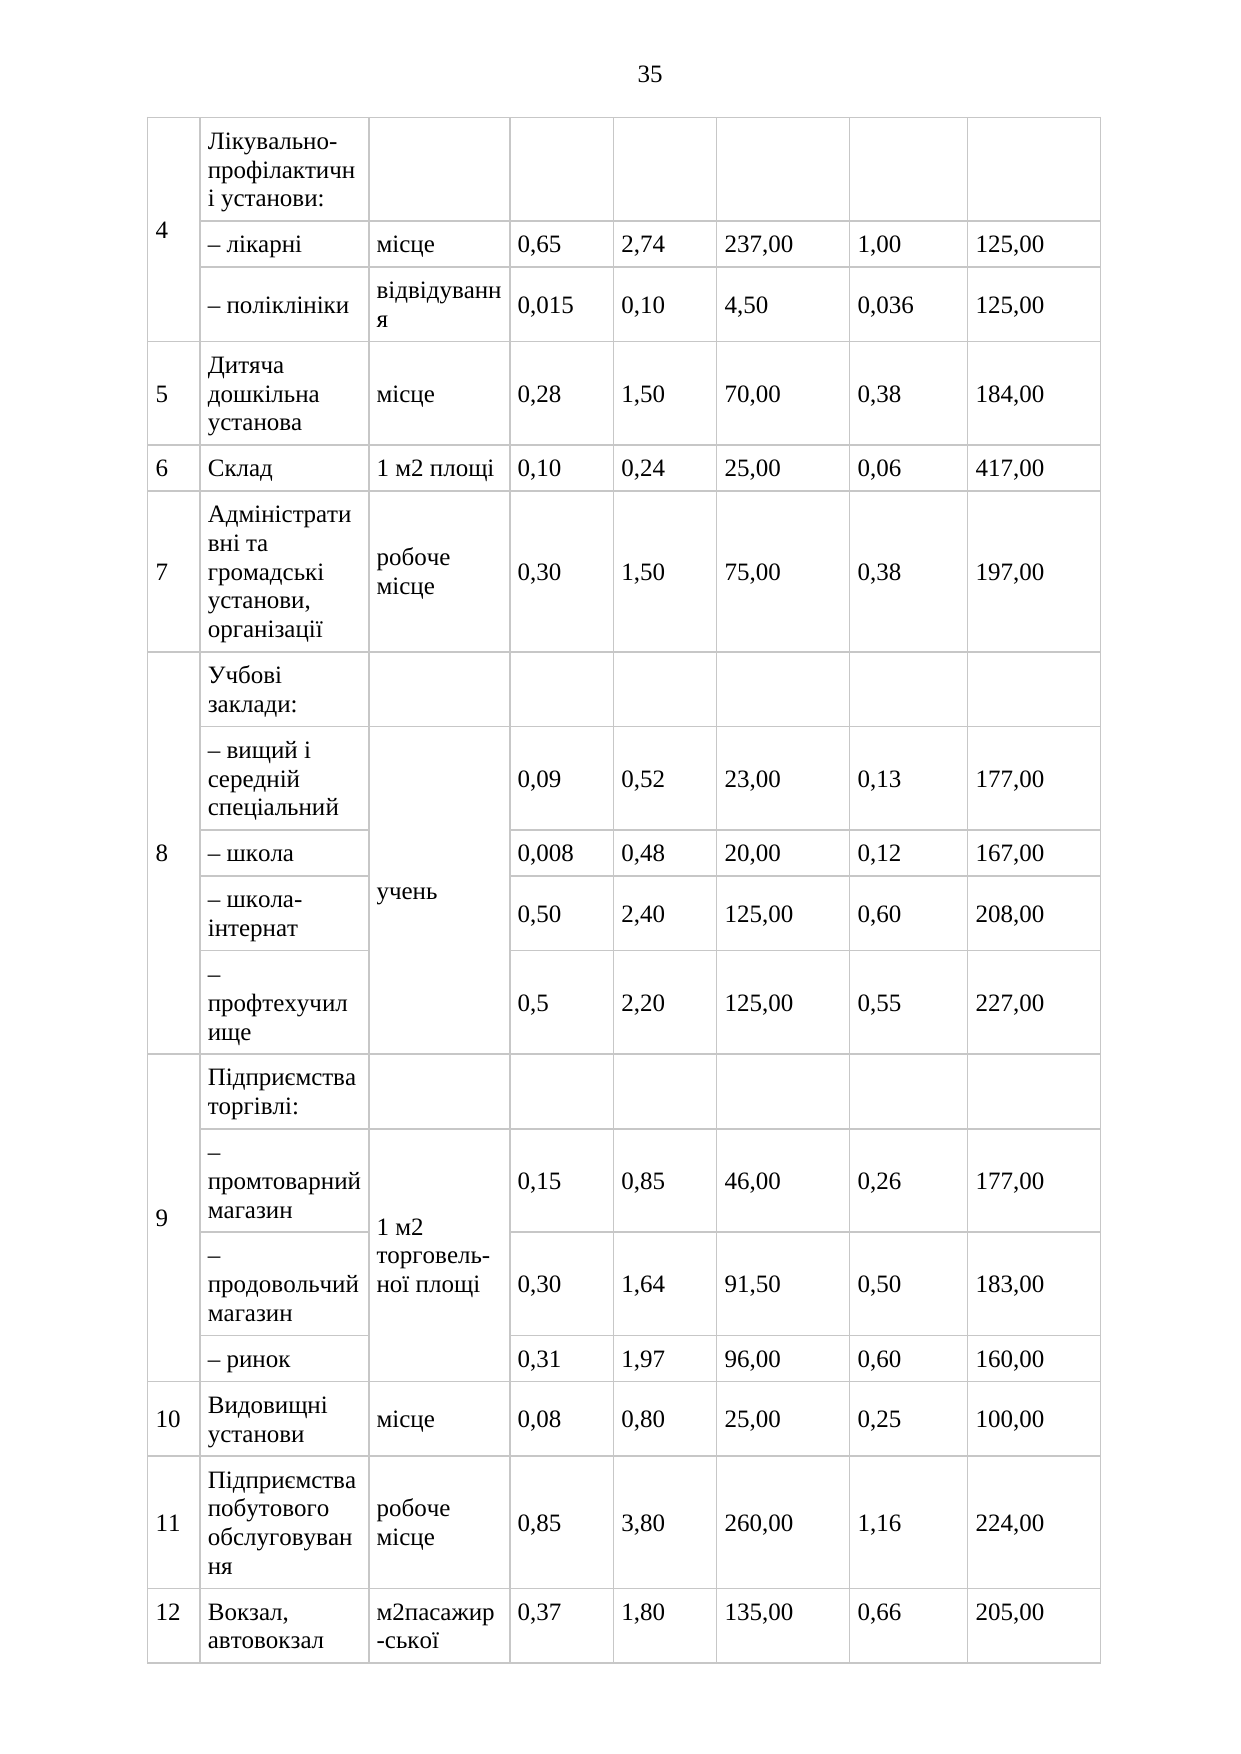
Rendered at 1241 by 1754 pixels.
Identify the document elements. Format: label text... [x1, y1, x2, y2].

table_cell 0,50 [850, 1233, 967, 1335]
table_cell 0,15 [511, 1130, 613, 1231]
table_cell – школа [201, 831, 368, 875]
table_cell 0,036 [850, 268, 967, 341]
table_cell 160,00 [968, 1336, 1100, 1381]
table_cell 10 [148, 1382, 199, 1455]
table_cell 0,50 [511, 877, 613, 950]
table_cell 0,09 [511, 727, 613, 829]
table_cell 237,00 [717, 222, 849, 266]
table_cell [511, 118, 613, 220]
table_cell 125,00 [717, 877, 849, 950]
table_cell 125,00 [717, 951, 849, 1053]
table_cell 0,60 [850, 1336, 967, 1381]
table_cell [717, 653, 849, 726]
table_cell 0,008 [511, 831, 613, 875]
table_cell 0,08 [511, 1382, 613, 1455]
table_cell Лікувально- профілактичні установи: [201, 118, 368, 220]
table_cell 4,50 [717, 268, 849, 341]
table_cell 417,00 [968, 446, 1100, 490]
table_cell – школа-інтернат [201, 877, 368, 950]
table_cell – вищий і середній спеціальний [201, 727, 368, 829]
table_cell 183,00 [968, 1233, 1100, 1335]
table_cell [370, 653, 509, 726]
table_cell 25,00 [717, 1382, 849, 1455]
table_cell 0,80 [614, 1382, 716, 1455]
table_cell 2,40 [614, 877, 716, 950]
table_cell відвідування [370, 268, 509, 341]
table_cell [850, 118, 967, 220]
table_cell 0,24 [614, 446, 716, 490]
table_cell робоче місце [370, 1457, 509, 1587]
table_cell 0,65 [511, 222, 613, 266]
table_cell 0,25 [850, 1382, 967, 1455]
table_cell [717, 118, 849, 220]
table_cell 1,00 [850, 222, 967, 266]
table_cell 70,00 [717, 342, 849, 444]
table_cell 167,00 [968, 831, 1100, 875]
table_cell 91,50 [717, 1233, 849, 1335]
table_cell 0,38 [850, 492, 967, 651]
table_cell 0,52 [614, 727, 716, 829]
table_cell 25,00 [717, 446, 849, 490]
table_cell 0,30 [511, 1233, 613, 1335]
table_cell 135,00 [717, 1589, 849, 1662]
table_cell 0,30 [511, 492, 613, 651]
table_cell 0,31 [511, 1336, 613, 1381]
table_cell – продовольчий магазин [201, 1233, 368, 1335]
table_cell 1,16 [850, 1457, 967, 1587]
table_cell 23,00 [717, 727, 849, 829]
table_cell робоче місце [370, 492, 509, 651]
table_cell 0,28 [511, 342, 613, 444]
table_cell 8 [148, 653, 199, 1053]
table_cell Учбові заклади: [201, 653, 368, 726]
table_cell 75,00 [717, 492, 849, 651]
table_cell 0,13 [850, 727, 967, 829]
table_cell 227,00 [968, 951, 1100, 1053]
table_cell [614, 118, 716, 220]
table_cell – лікарні [201, 222, 368, 266]
table_cell Вокзал, автовокзал [201, 1589, 368, 1662]
table_cell 177,00 [968, 1130, 1100, 1231]
table_cell 0,85 [511, 1457, 613, 1587]
table_cell 46,00 [717, 1130, 849, 1231]
table_cell [968, 1055, 1100, 1128]
table_cell 0,26 [850, 1130, 967, 1231]
table_cell 0,48 [614, 831, 716, 875]
table_cell 0,85 [614, 1130, 716, 1231]
table_cell 0,12 [850, 831, 967, 875]
table_cell 0,015 [511, 268, 613, 341]
table_cell 1 м2 площі [370, 446, 509, 490]
table_cell 208,00 [968, 877, 1100, 950]
table_cell місце [370, 222, 509, 266]
table_cell 0,37 [511, 1589, 613, 1662]
table_cell [370, 118, 509, 220]
table_cell [370, 1055, 509, 1128]
table_cell 1,64 [614, 1233, 716, 1335]
table_cell 1,80 [614, 1589, 716, 1662]
table_cell – промтоварний магазин [201, 1130, 368, 1231]
table_cell [850, 1055, 967, 1128]
table_cell 1 м2 торговель-ної площі [370, 1130, 509, 1381]
table_cell 0,66 [850, 1589, 967, 1662]
table_cell Дитяча дошкільна установа [201, 342, 368, 444]
table_cell 184,00 [968, 342, 1100, 444]
table_cell 177,00 [968, 727, 1100, 829]
table_cell Склад [201, 446, 368, 490]
table_cell 5 [148, 342, 199, 444]
table_cell 125,00 [968, 222, 1100, 266]
table_cell 7 [148, 492, 199, 651]
table_cell 2,74 [614, 222, 716, 266]
table_cell [511, 653, 613, 726]
table_cell місце [370, 1382, 509, 1455]
table_cell 96,00 [717, 1336, 849, 1381]
table_cell 0,60 [850, 877, 967, 950]
table_cell Підприємства торгівлі: [201, 1055, 368, 1128]
table_cell 3,80 [614, 1457, 716, 1587]
table_cell Підприємства побутового обслуговування [201, 1457, 368, 1587]
table_cell – ринок [201, 1336, 368, 1381]
table_cell 205,00 [968, 1589, 1100, 1662]
table_cell 100,00 [968, 1382, 1100, 1455]
table_cell [968, 653, 1100, 726]
table_cell – профтехучилище [201, 951, 368, 1053]
table_cell 260,00 [717, 1457, 849, 1587]
table_cell 125,00 [968, 268, 1100, 341]
table_cell 0,10 [614, 268, 716, 341]
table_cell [370, 1589, 509, 1662]
table_cell Видовищні установи [201, 1382, 368, 1455]
table_cell 0,06 [850, 446, 967, 490]
table_cell [968, 118, 1100, 220]
table_cell [511, 1055, 613, 1128]
table_cell 197,00 [968, 492, 1100, 651]
table_cell 9 [148, 1055, 199, 1381]
table_cell 0,55 [850, 951, 967, 1053]
table_cell учень [370, 727, 509, 1053]
table_cell [850, 653, 967, 726]
table_cell 1,50 [614, 342, 716, 444]
table_cell [614, 653, 716, 726]
table_cell 11 [148, 1457, 199, 1587]
table_cell [614, 1055, 716, 1128]
table_cell 12 [148, 1589, 199, 1662]
table_cell 224,00 [968, 1457, 1100, 1587]
table_cell 20,00 [717, 831, 849, 875]
table_cell – поліклініки [201, 268, 368, 341]
table_cell 1,97 [614, 1336, 716, 1381]
table_cell 6 [148, 446, 199, 490]
table_cell 0,38 [850, 342, 967, 444]
table_cell 0,5 [511, 951, 613, 1053]
table_cell місце [370, 342, 509, 444]
table_cell [717, 1055, 849, 1128]
table_cell 0,10 [511, 446, 613, 490]
table_cell 2,20 [614, 951, 716, 1053]
table_cell Адміністративні та громадські установи, організації [201, 492, 368, 651]
table_cell 1,50 [614, 492, 716, 651]
table_cell 4 [148, 118, 199, 341]
